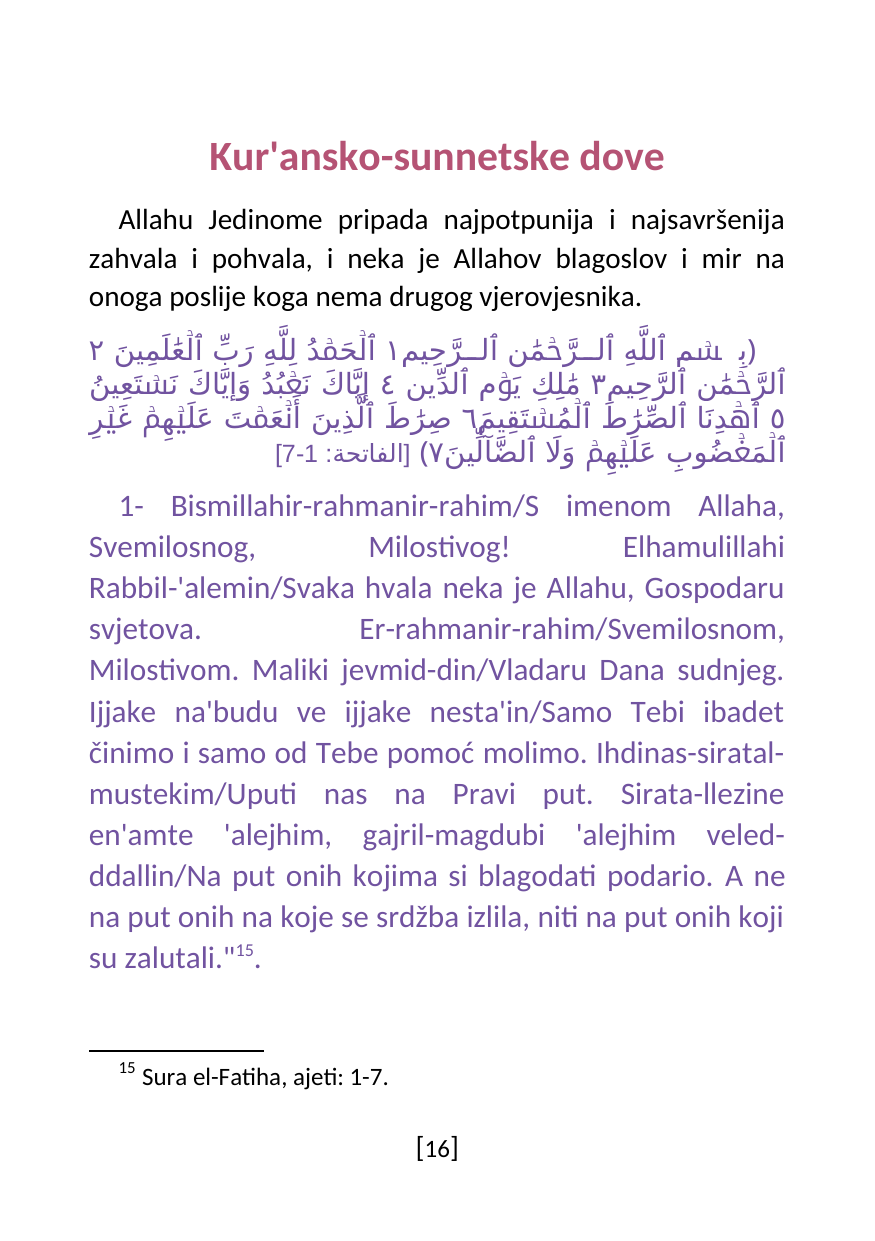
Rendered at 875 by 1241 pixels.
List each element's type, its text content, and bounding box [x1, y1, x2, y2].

text 1- Bismillahir-rahmanir-rahim/S imenom Allaha, Svemilosnog, Milostivog! Elhamulillahi Rabbil-'alemin/Svaka hvala neka je Allahu, Gospodaru svjetova. Er-rahmanir-rahim/Svemilosnom, Milostivom. Maliki jevmid-din/Vladaru Dana sudnjeg. Ijjake na'budu ve ijjake nesta'in/Samo Tebi ibadet činimo i samo od Tebe pomoć molimo. Ihdinas-siratal-mustekim/Uputi nas na Pravi put. Sirata-llezine en'amte 'alejhim, gajril-magdubi 'alejhim veled-ddallin/Na put onih kojima si blagodati podario. A ne na put onih na koje se srdžba izlila, niti na put onih koji su zalutali.". [89, 486, 785, 977]
text Allahu Jedinome pripada najpotpunija i najsavršenija zahvala i pohvala, i neka je Allahov blagoslov i mir na onoga poslije koga nema drugog vjerovjesnika. [89, 201, 785, 314]
subtitle Kur'ansko-sunnetske dove [89, 130, 785, 181]
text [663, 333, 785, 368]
